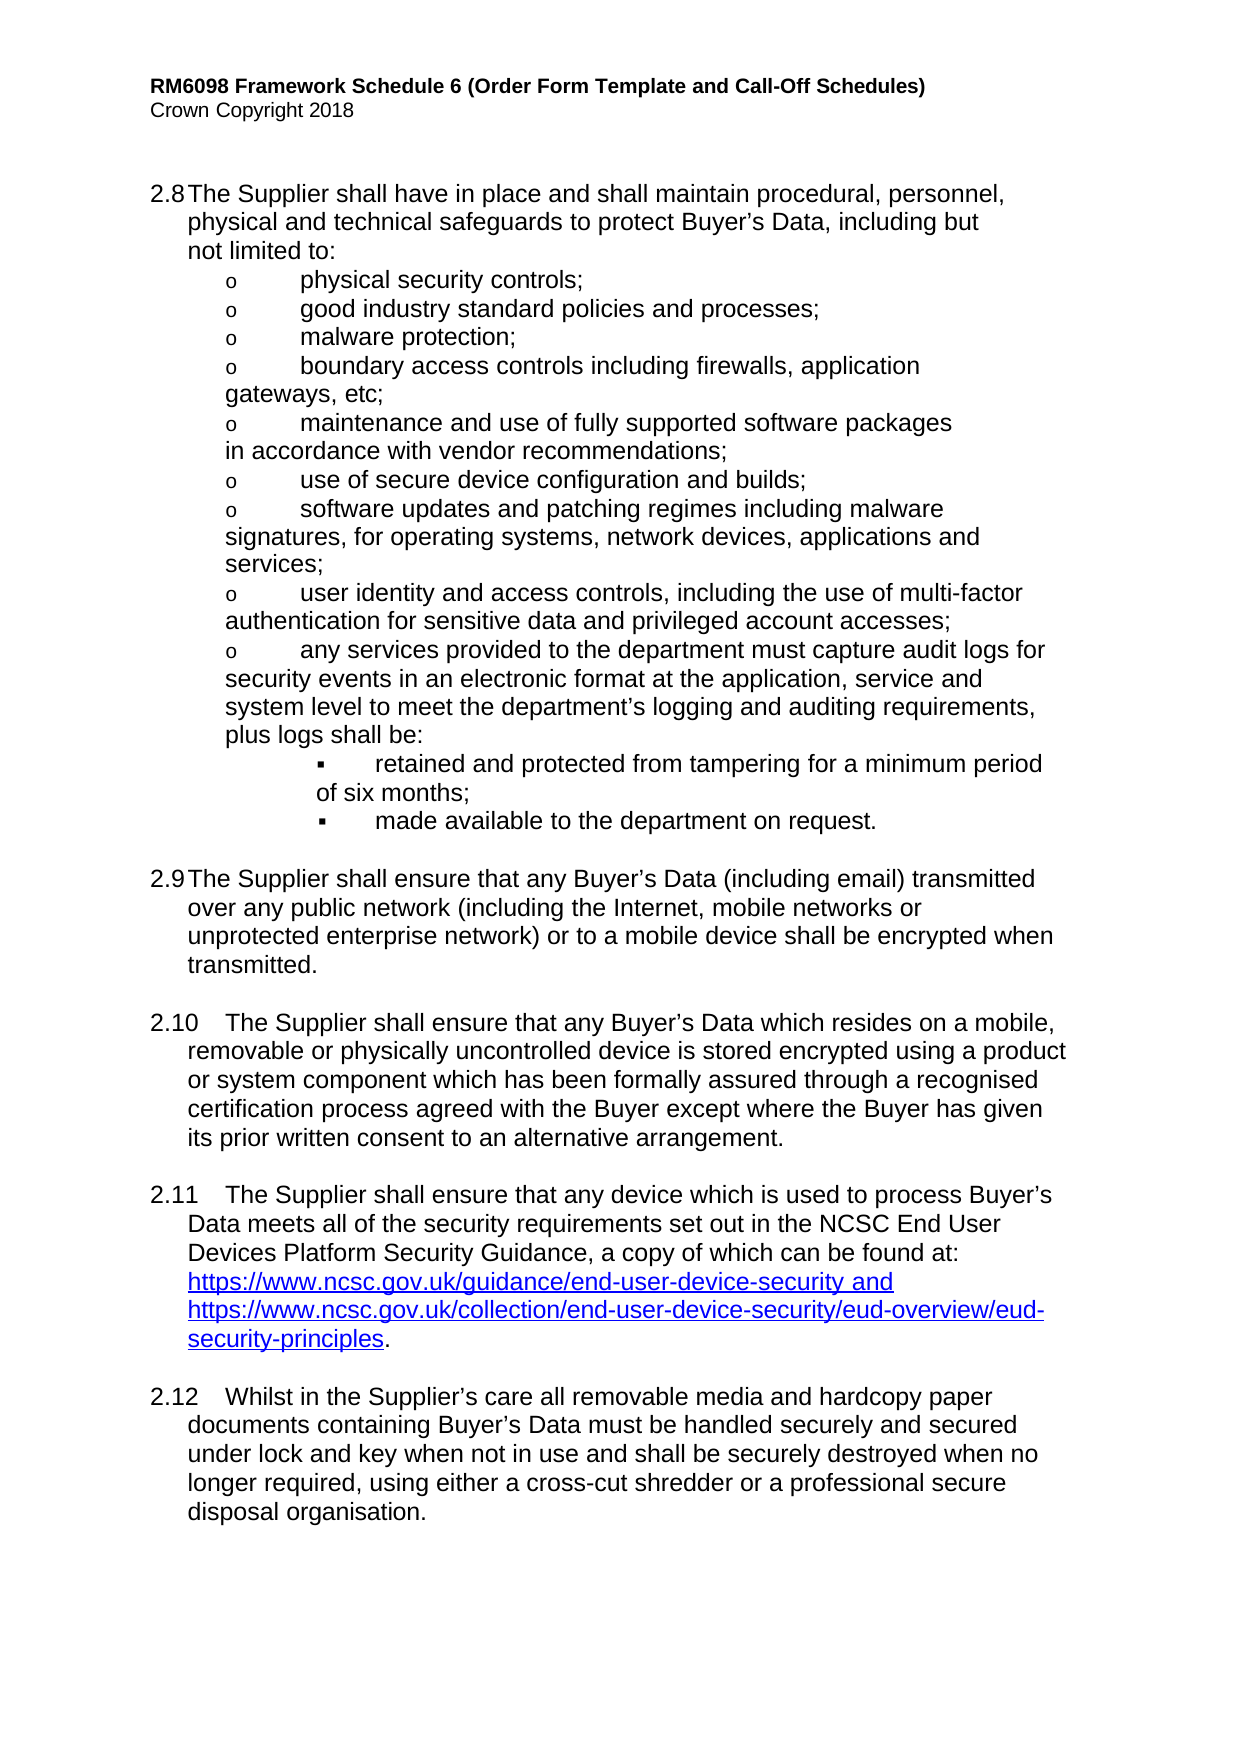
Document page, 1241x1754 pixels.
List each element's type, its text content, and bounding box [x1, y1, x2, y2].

list malware protection; [225, 323, 1181, 352]
list any services provided to the department must capture audit logs for security events in an electronic format at the application, service and system level to meet the department’s logging and auditing requirements, plus logs shall be: [225, 635, 1068, 749]
list made available to the department on request. [317, 806, 1181, 835]
list boundary access controls including firewalls, application gateways, etc; [225, 352, 1039, 408]
list The Supplier shall ensure that any device which is used to process Buyer’s Data meets all of the security requirements set out in the NCSC End User Devices Platform Security Guidance, a copy of which can be found at: https://www.ncsc.gov.uk/guidance/end-user-device-security and https://www.ncsc.gov.uk/collection/end-user-device-security/eud-overview/eud- security-principles. [150, 1180, 1061, 1353]
list software updates and patching regimes including malware signatures, for operating systems, network devices, applications and services; [225, 494, 1072, 578]
text RM6098 Framework Schedule 6 (Order Form Template and Call-Off Schedules) [150, 73, 1181, 97]
list user identity and access controls, including the use of multi-factor authentication for sensitive data and privileged account accesses; [225, 579, 1023, 635]
list The Supplier shall ensure that any Buyer’s Data which resides on a mobile, removable or physically uncontrolled device is stored encrypted using a product or system component which has been formally assured through a recognised certification process agreed with the Buyer except where the Buyer has given its prior written consent to an alternative arrangement. [150, 1008, 1074, 1151]
text Crown Copyright 2018 [150, 97, 1181, 121]
list Whilst in the Supplier’s care all removable media and hardcopy paper documents containing Buyer’s Data must be handled securely and secured under lock and key when not in use and shall be securely destroyed when no longer required, using either a cross-cut shredder or a professional secure disposal organisation. [150, 1381, 1088, 1525]
list The Supplier shall ensure that any Buyer’s Data (including email) transmitted over any public network (including the Internet, mobile networks or unprotected enterprise network) or to a mobile device shall be encrypted when transmitted. [150, 864, 1060, 979]
list retained and protected from tampering for a minimum period of six months; [316, 749, 1070, 806]
list good industry standard policies and processes; [225, 294, 1181, 323]
list use of secure device configuration and builds; [225, 465, 1181, 494]
list maintenance and use of fully supported software packages in accordance with vendor recommendations; [225, 409, 978, 465]
list physical security controls; [225, 265, 1181, 294]
list The Supplier shall have in place and shall maintain procedural, personnel, physical and technical safeguards to protect Buyer’s Data, including but not limited to: [150, 179, 1020, 265]
